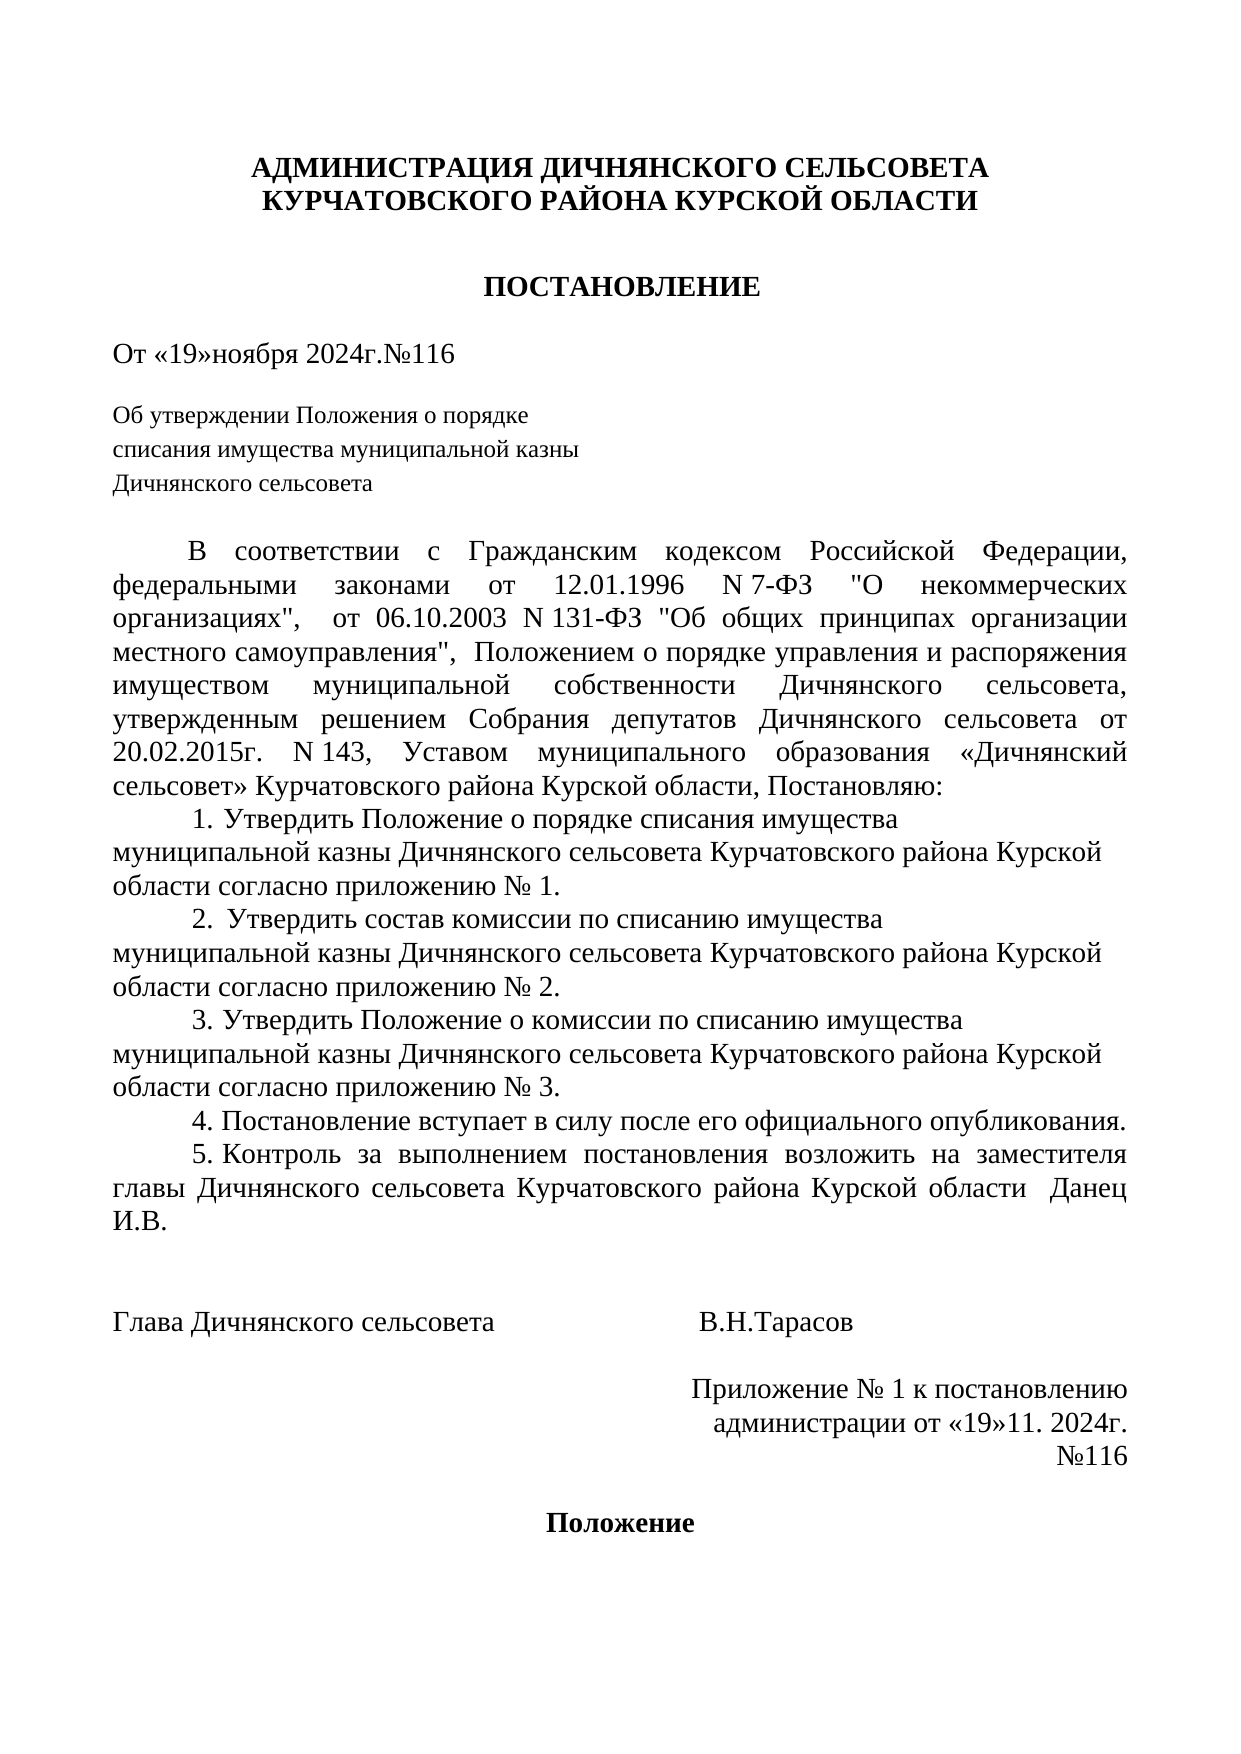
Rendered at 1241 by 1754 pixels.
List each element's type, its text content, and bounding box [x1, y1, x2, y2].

text Глава Дичнянского сельсовета В.Н.Тарасов [112, 1305, 1128, 1338]
list Постановление вступает в силу после его официального опубликования. [112, 1103, 1128, 1137]
text КУРЧАТОВСКОГО РАЙОНА КУРСКОЙ ОБЛАСТИ [112, 183, 1128, 217]
text ПОСТАНОВЛЕНИЕ [117, 270, 1128, 302]
text В соответствии с Гражданским кодексом Российской Федерации, федеральными законами от 12.01.1996 N 7-ФЗ "О некоммерческих организациях", от 06.10.2003 N 131-ФЗ "Об общих принципах организации местного самоуправления", Положением о порядке управления и распоряжения имуществом муниципальной собственности Дичнянского сельсовета, утвержденным решением Собрания депутатов Дичнянского сельсовета от 20.02.2015г. N 143, Уставом муниципального образования «Дичнянский сельсовет» Курчатовского района Курской области, Постановляю: [112, 533, 1128, 802]
text Положение [112, 1506, 1128, 1539]
text муниципальной казны Дичнянского сельсовета Курчатовского района Курской области согласно приложению № 1. [112, 835, 1128, 902]
text Об утверждении Положения о порядке списания имущества муниципальной казны Дичнянского сельсовета [112, 397, 586, 498]
list Утвердить Положение о комиссии по списанию имущества муниципальной казны Дичнянского сельсовета Курчатовского района Курской области согласно приложению № 3. [112, 1003, 1128, 1103]
list Утвердить состав комиссии по списанию имущества [112, 902, 1128, 936]
text От «19»ноября 2024г.№116 [112, 338, 1128, 370]
text муниципальной казны Дичнянского сельсовета Курчатовского района Курской области согласно приложению № 2. [112, 936, 1128, 1003]
text Приложение № 1 к постановлению администрации от «19»11. 2024г.№116 [646, 1372, 1128, 1472]
list Контроль за выполнением постановления возложить на заместителя главы Дичнянского сельсовета Курчатовского района Курской области Данец И.В. [112, 1137, 1128, 1238]
list Утвердить Положение о порядке списания имущества [112, 802, 1128, 835]
text АДМИНИСТРАЦИЯ ДИЧНЯНСКОГО СЕЛЬСОВЕТА [112, 150, 1128, 183]
